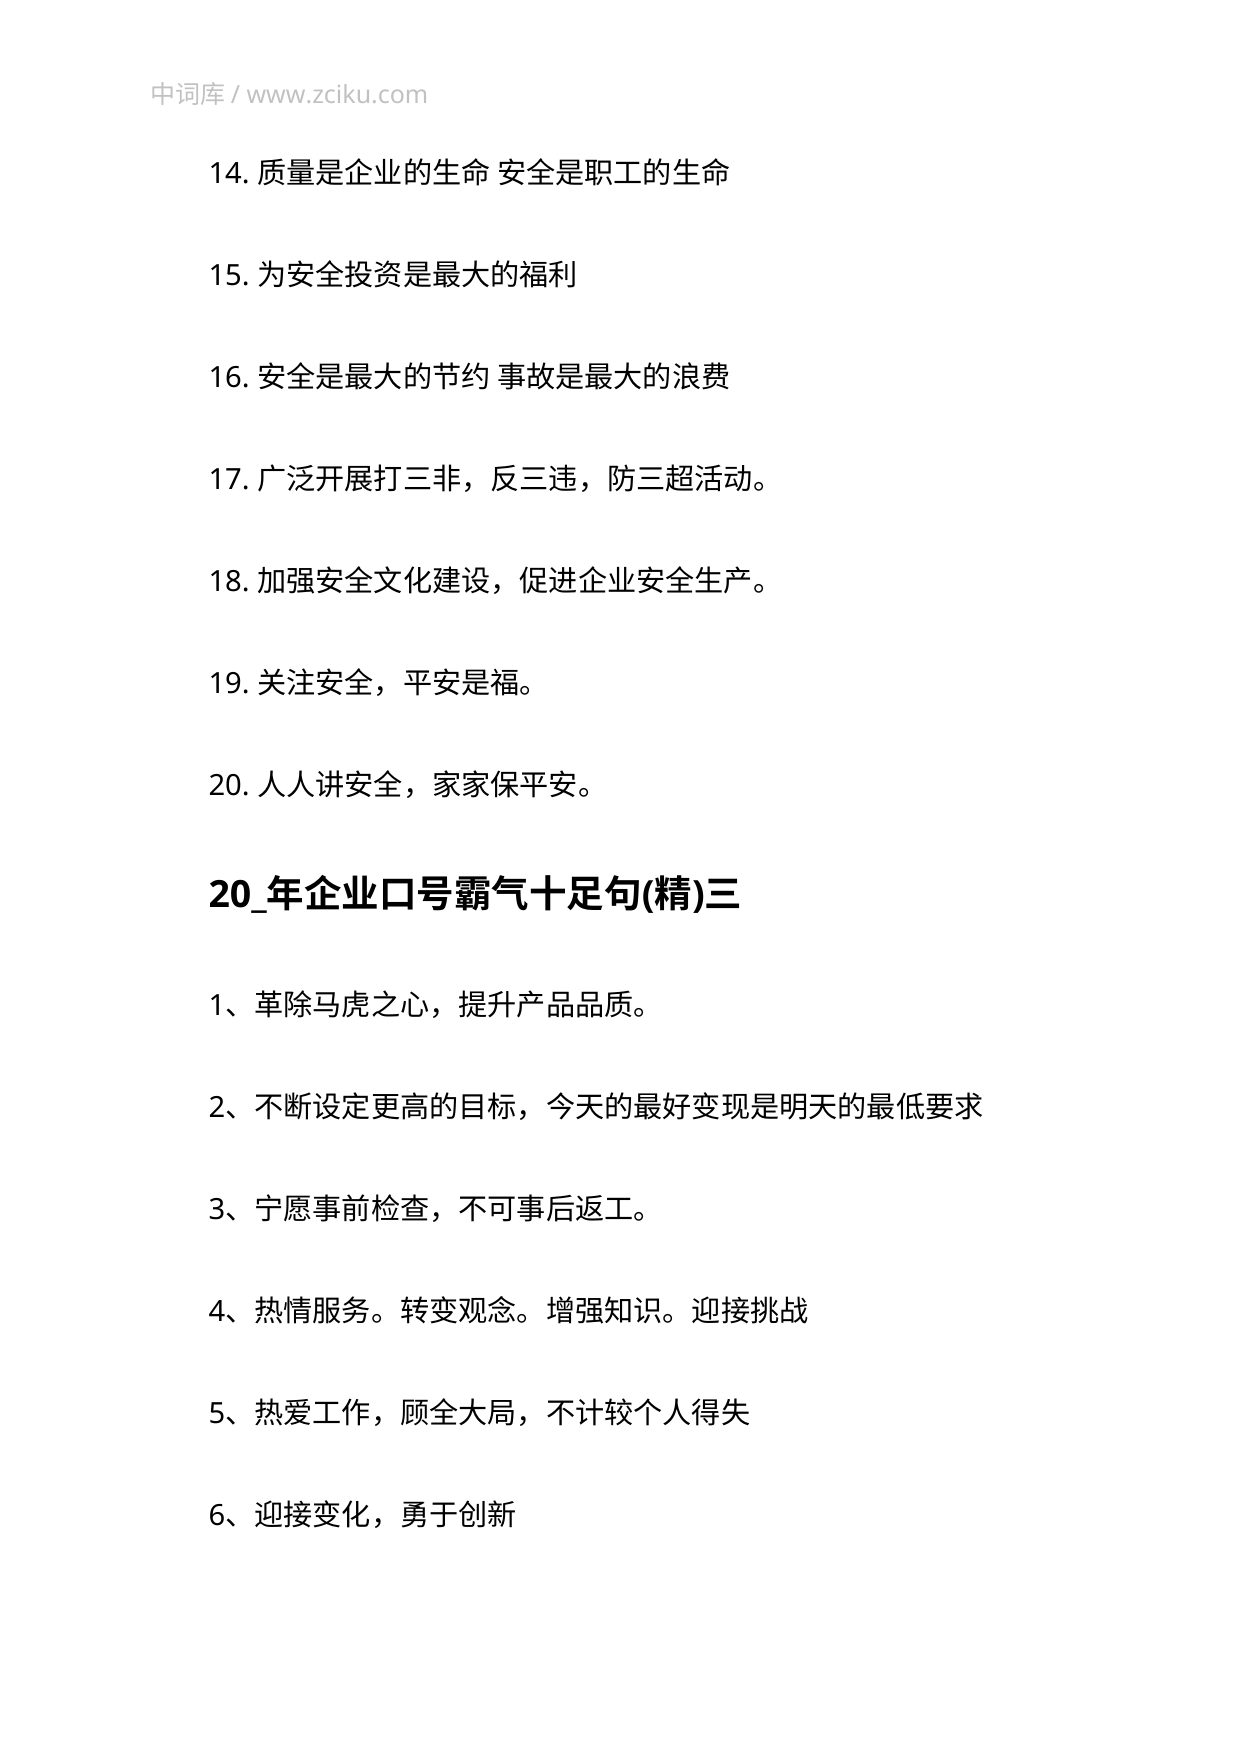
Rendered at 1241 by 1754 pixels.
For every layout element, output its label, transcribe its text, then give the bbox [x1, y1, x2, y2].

text 6、迎接变化，勇于创新 [150, 1491, 1090, 1534]
text 16. 安全是最大的节约 事故是最大的浪费 [150, 354, 1090, 396]
text 20. 人人讲安全，家家保平安。 [150, 762, 1090, 804]
text 14. 质量是企业的生命 安全是职工的生命 [150, 150, 1090, 192]
text 20_年企业口号霸气十足句(精)三 [150, 864, 1090, 918]
text 15. 为安全投资是最大的福利 [150, 252, 1090, 294]
text 17. 广泛开展打三非，反三违，防三超活动。 [150, 456, 1090, 498]
text 3、宁愿事前检查，不可事后返工。 [150, 1185, 1090, 1228]
text 18. 加强安全文化建设，促进企业安全生产。 [150, 558, 1090, 600]
text 5、热爱工作，顾全大局，不计较个人得失 [150, 1389, 1090, 1432]
text 1、革除马虎之心，提升产品品质。 [150, 981, 1090, 1024]
text 19. 关注安全，平安是福。 [150, 660, 1090, 702]
text 2、不断设定更高的目标，今天的最好变现是明天的最低要求 [150, 1083, 1090, 1126]
text 4、热情服务。转变观念。增强知识。迎接挑战 [150, 1287, 1090, 1330]
